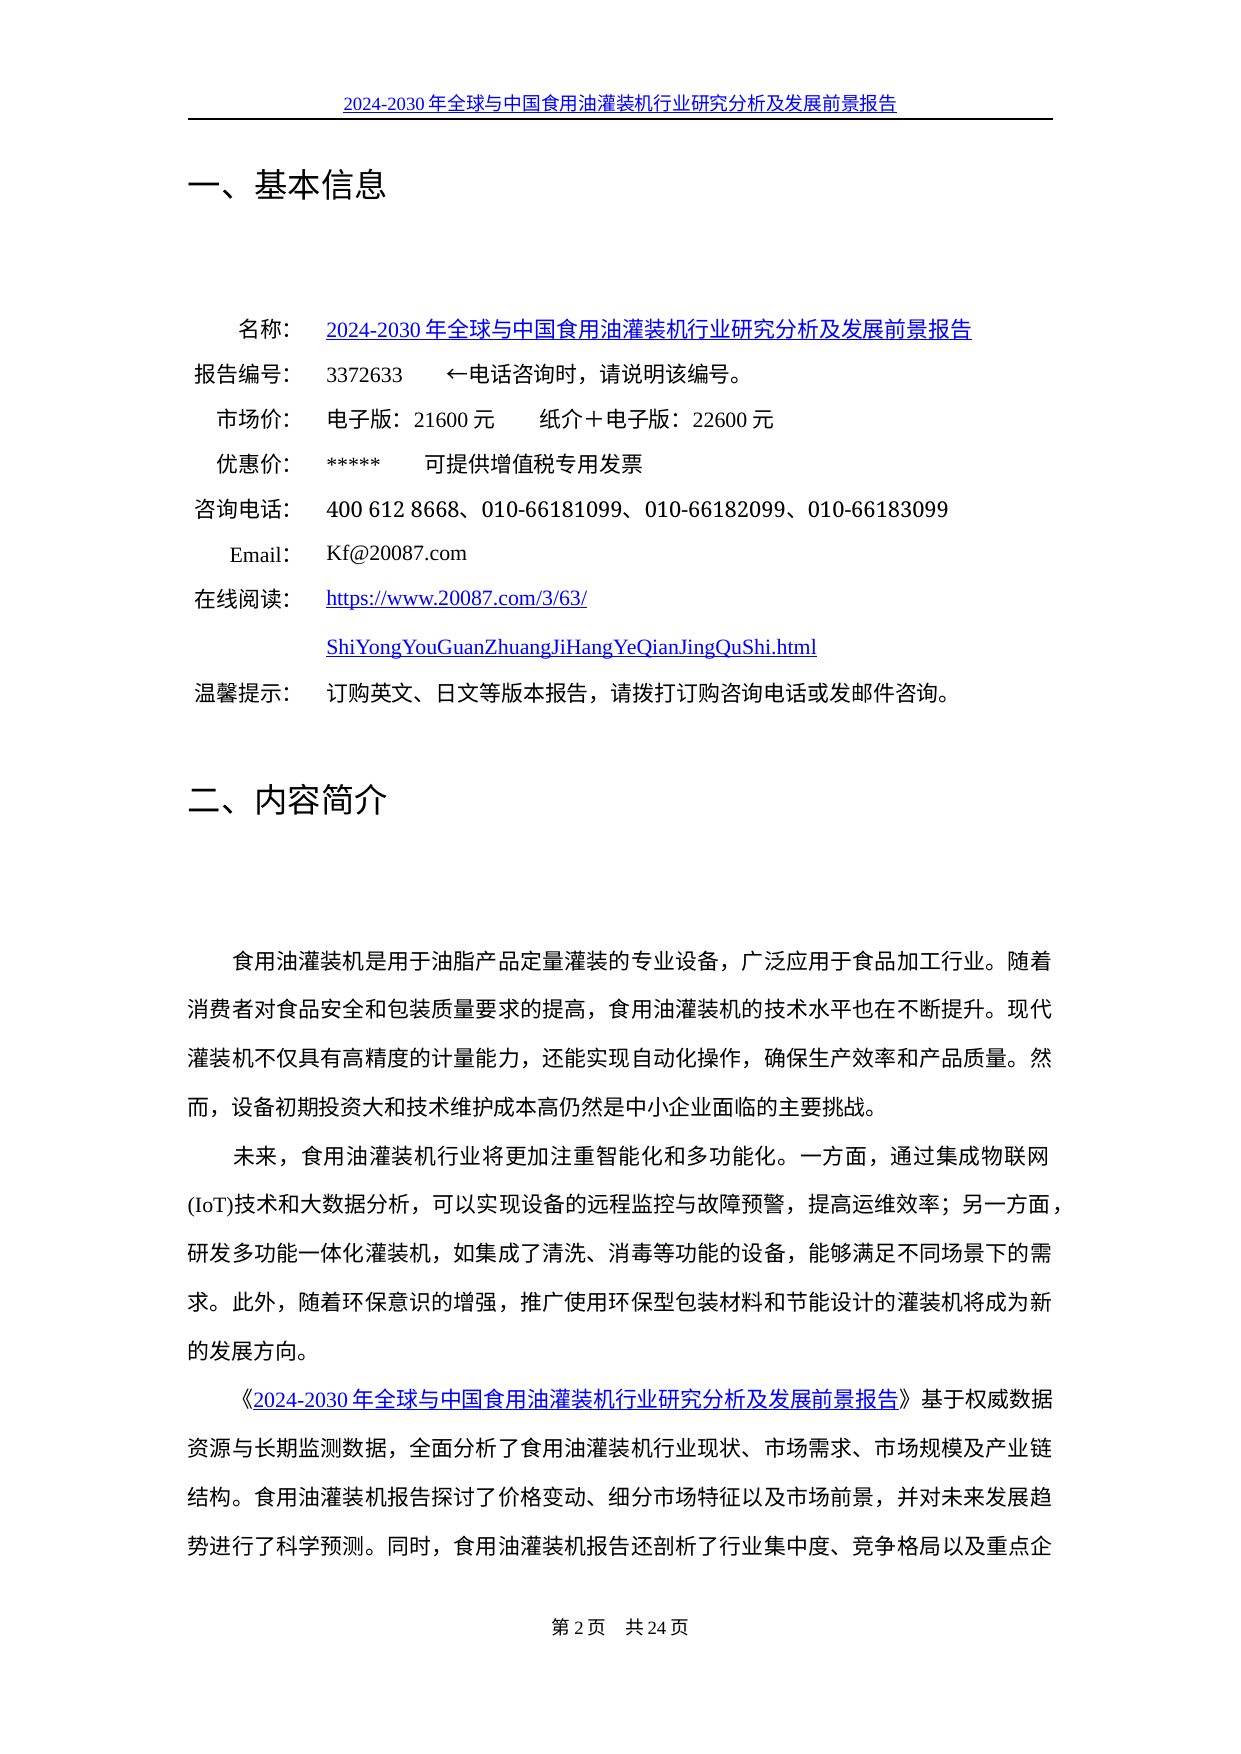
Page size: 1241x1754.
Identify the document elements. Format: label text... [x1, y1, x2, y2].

table_cell Email： [167, 537, 315, 582]
table_cell 在线阅读： [167, 582, 315, 675]
table_cell ***** 可提供增值税专用发票 [315, 447, 1073, 492]
title 一、基本信息 [187, 150, 1053, 215]
table_header 名称： [167, 312, 315, 357]
title 二、内容简介 [187, 766, 1053, 831]
table_cell [315, 582, 1073, 675]
table_cell 400 612 8668、010-66181099、010-66182099、010-66183099 [315, 492, 1073, 537]
table_cell Kf@20087.com [315, 537, 1073, 582]
table_cell 订购英文、日文等版本报告，请拨打订购咨询电话或发邮件咨询。 [315, 675, 1073, 720]
table_cell 报告编号： [167, 357, 315, 402]
table_cell 优惠价： [167, 447, 315, 492]
table_cell 市场价： [167, 402, 315, 447]
table_cell 电子版：21600 元 纸介＋电子版：22600 元 [315, 402, 1073, 447]
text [187, 943, 1053, 1561]
table_header 2024-2030年全球与中国食用油灌装机行业研究分析及发展前景报告 [315, 312, 1073, 357]
table_cell 咨询电话： [167, 492, 315, 537]
table_cell 3372633 ←电话咨询时，请说明该编号。 [315, 357, 1073, 402]
table_cell 温馨提示： [167, 675, 315, 720]
